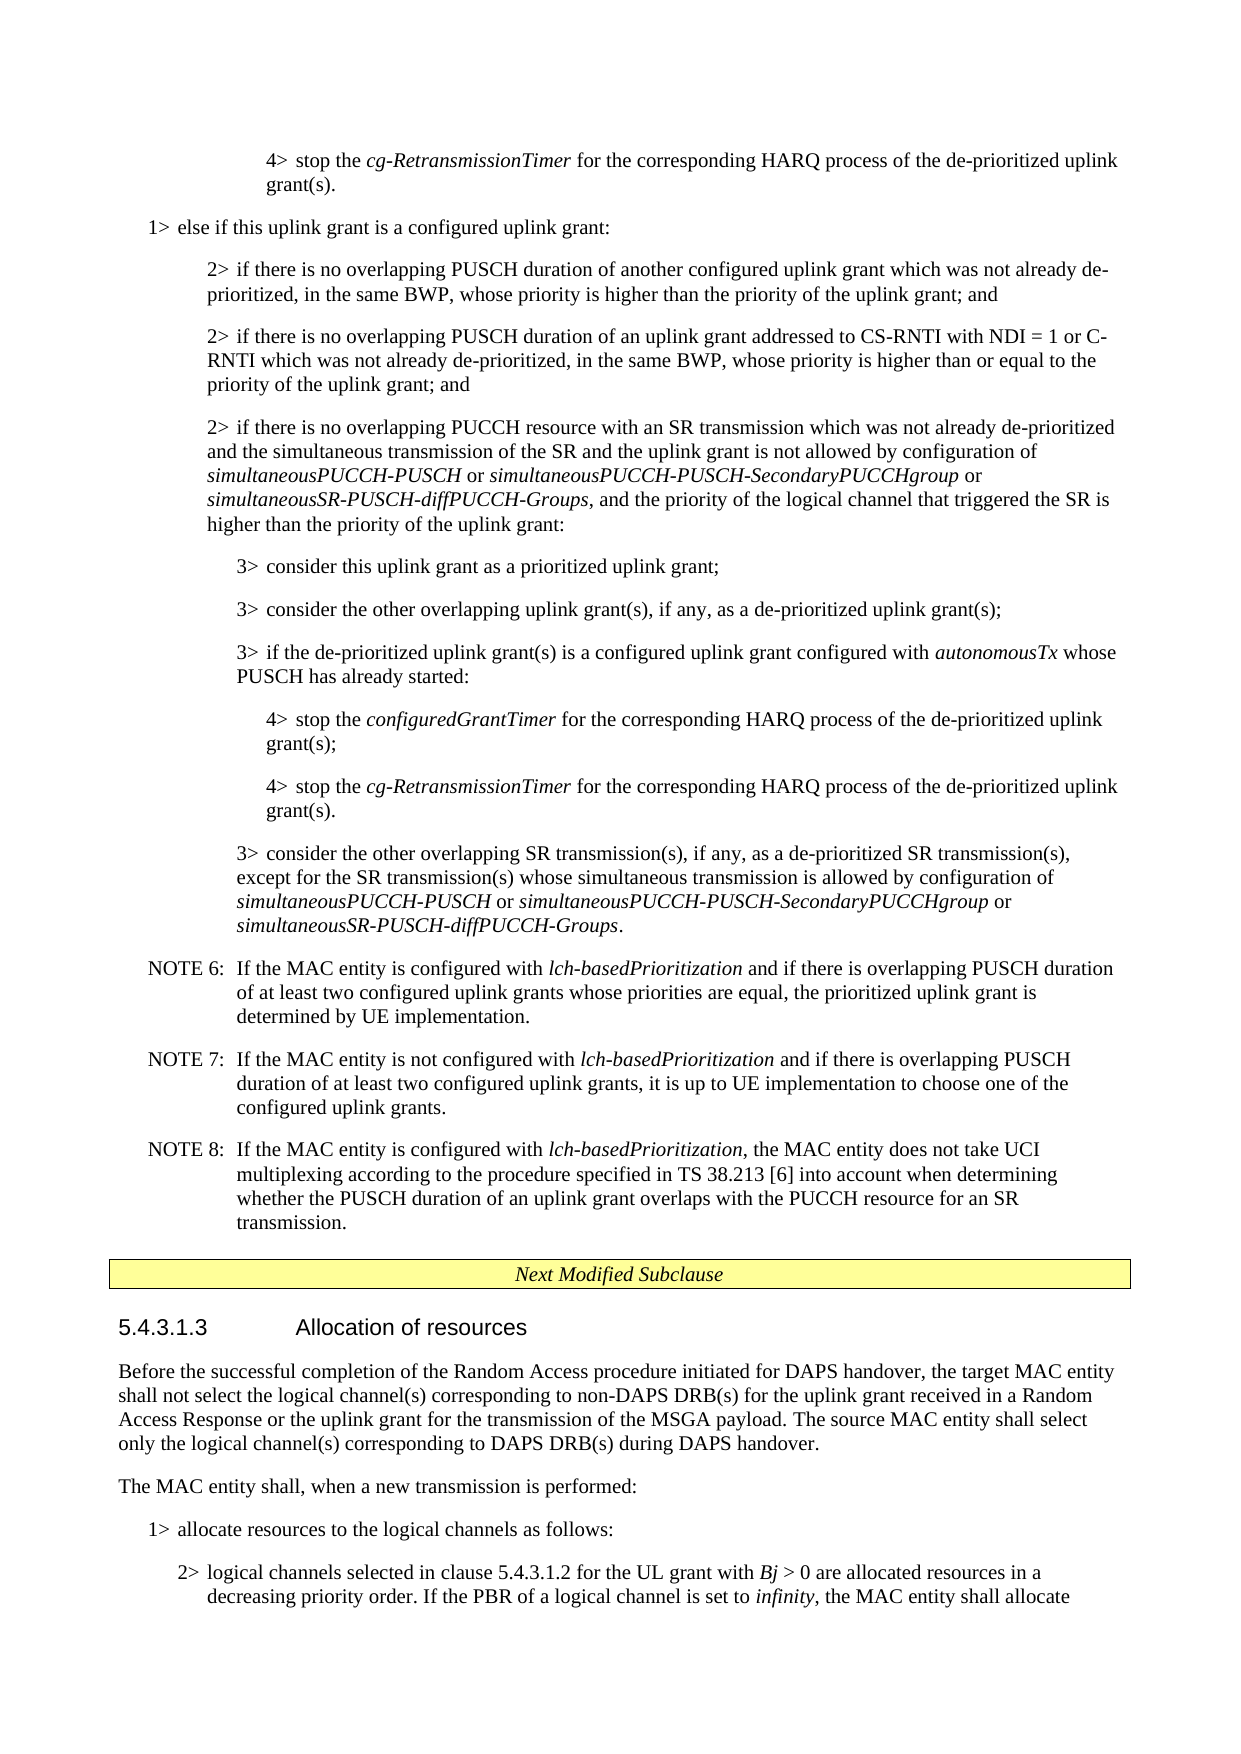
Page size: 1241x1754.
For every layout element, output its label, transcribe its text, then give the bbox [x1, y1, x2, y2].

text Before the successful completion of the Random Access procedure initiated for DAPS handover, the target MAC entity shall not select the logical channel(s) corresponding to non-DAPS DRB(s) for the uplink grant received in a Random Access Response or the uplink grant for the transmission of the MSGA payload. The source MAC entity shall select only the logical channel(s) corresponding to DAPS DRB(s) during DAPS handover. [118, 1359, 1122, 1455]
text 5.4.3.1.3 Allocation of resources [118, 1314, 1122, 1340]
text 3> consider the other overlapping SR transmission(s), if any, as a de-prioritized SR transmission(s), except for the SR transmission(s) whose simultaneous transmission is allowed by configuration of simultaneousPUCCH-PUSCH or simultaneousPUCCH-PUSCH-SecondaryPUCCHgroup or simultaneousSR-PUSCH-diffPUCCH-Groups. [236, 841, 1122, 937]
text NOTE 7: If the MAC entity is not configured with lch-basedPrioritization and if there is overlapping PUSCH duration of at least two configured uplink grants, it is up to UE implementation to choose one of the configured uplink grants. [148, 1046, 1122, 1119]
text The MAC entity shall, when a new transmission is performed: [118, 1474, 1122, 1498]
text Next Modified Subclause [110, 1260, 1130, 1288]
text 2> if there is no overlapping PUSCH duration of an uplink grant addressed to CS-RNTI with NDI = 1 or C-RNTI which was not already de-prioritized, in the same BWP, whose priority is higher than or equal to the priority of the uplink grant; and [207, 324, 1122, 396]
text 3> consider the other overlapping uplink grant(s), if any, as a de-prioritized uplink grant(s); [236, 597, 1122, 621]
text 4> stop the configuredGrantTimer for the corresponding HARQ process of the de-prioritized uplink grant(s); [266, 707, 1122, 755]
text 1> else if this uplink grant is a configured uplink grant: [148, 214, 1122, 239]
text 1> allocate resources to the logical channels as follows: [148, 1517, 1122, 1541]
text NOTE 6: If the MAC entity is configured with lch-basedPrioritization and if there is overlapping PUSCH duration of at least two configured uplink grants whose priorities are equal, the prioritized uplink grant is determined by UE implementation. [148, 956, 1122, 1028]
text 2> if there is no overlapping PUSCH duration of another configured uplink grant which was not already de-prioritized, in the same BWP, whose priority is higher than the priority of the uplink grant; and [207, 257, 1122, 306]
text NOTE 8: If the MAC entity is configured with lch-basedPrioritization, the MAC entity does not take UCI multiplexing according to the procedure specified in TS 38.213 [6] into account when determining whether the PUSCH duration of an uplink grant overlaps with the PUCCH resource for an SR transmission. [148, 1137, 1122, 1234]
text 3> if the de-prioritized uplink grant(s) is a configured uplink grant configured with autonomousTx whose PUSCH has already started: [236, 640, 1122, 688]
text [177, 1560, 1122, 1608]
text 3> consider this uplink grant as a prioritized uplink grant; [236, 554, 1122, 578]
text 4> stop the cg-RetransmissionTimer for the corresponding HARQ process of the de-prioritized uplink grant(s). [266, 774, 1122, 822]
text 4> stop the cg-RetransmissionTimer for the corresponding HARQ process of the de-prioritized uplink grant(s). [266, 148, 1122, 196]
